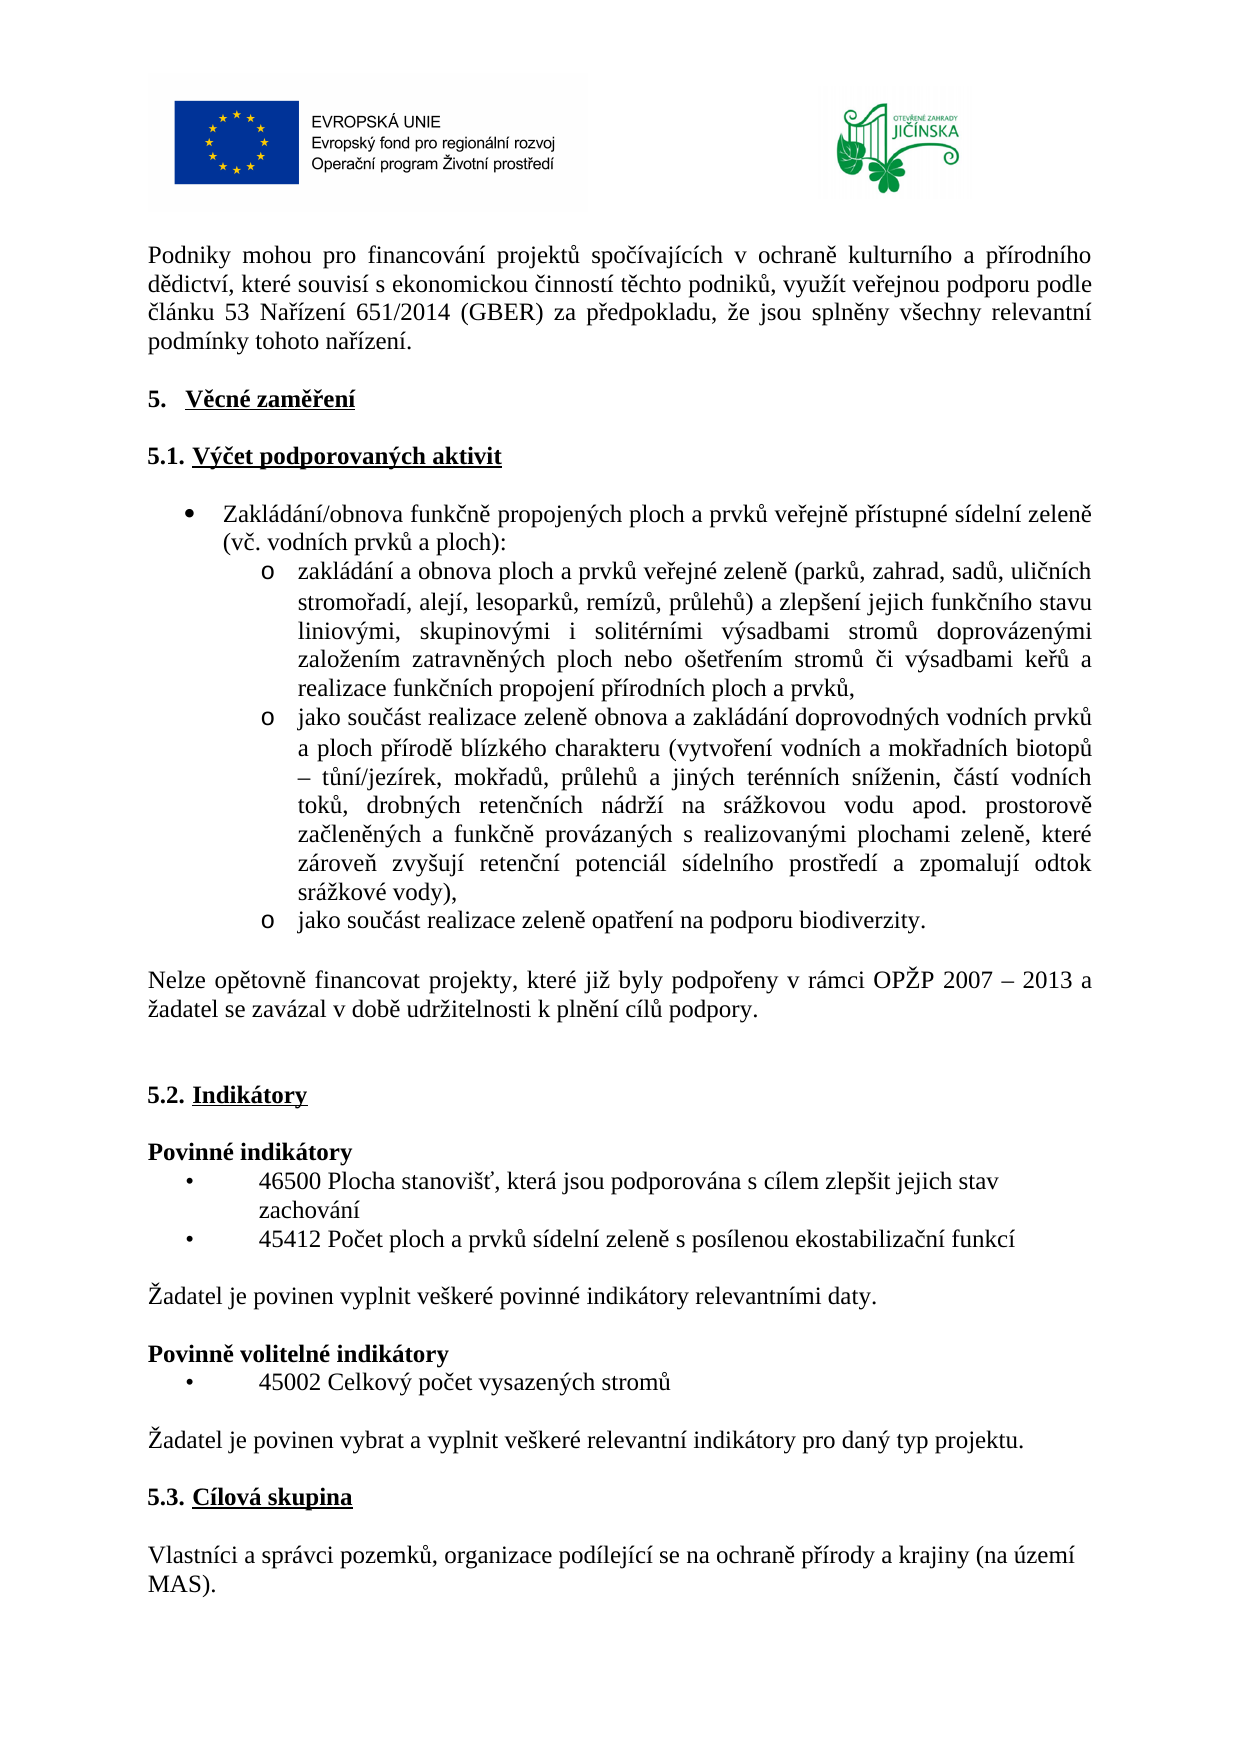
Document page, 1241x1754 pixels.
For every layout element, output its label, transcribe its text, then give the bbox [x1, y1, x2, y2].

list jako součást realizace zeleně opatření na podporu biodiverzity. [260, 905, 1093, 936]
list 45002 Celkový počet vysazených stromů [185, 1367, 1093, 1396]
text Žadatel je povinen vybrat a vyplnit veškeré relevantní indikátory pro daný typ projektu. [148, 1425, 1093, 1454]
text Povinně volitelné indikátory [148, 1339, 1093, 1367]
list 45412 Počet ploch a prvků sídelní zeleně s posílenou ekostabilizační funkcí [185, 1224, 1093, 1252]
text Žadatel je povinen vyplnit veškeré povinné indikátory relevantními daty. [148, 1281, 1093, 1310]
list 46500 Plocha stanovišť, která jsou podporována s cílem zlepšit jejich stav zachování [185, 1166, 1093, 1224]
text Povinné indikátory [148, 1137, 1093, 1166]
text Nelze opětovně financovat projekty, které již byly podpořeny v rámci OPŽP 2007 – 2013 a žadatel se zavázal v době udržitelnosti k plnění cílů podpory. [148, 965, 1093, 1022]
text Vlastníci a správci pozemků, organizace podílející se na ochraně přírody a krajiny (na území MAS). [148, 1540, 1093, 1597]
list Indikátory [147, 1080, 1093, 1109]
list zakládání a obnova ploch a prvků veřejné zeleně (parků, zahrad, sadů, uličních stromořadí, alejí, lesoparků, remízů, průlehů) a zlepšení jejich funkčního stavu liniovými, skupinovými i solitérními výsadbami stromů doprovázenými založením zatravněných ploch nebo ošetřením stromů či výsadbami keřů a realizace funkčních propojení přírodních ploch a prvků, [260, 556, 1093, 702]
picture [811, 86, 974, 198]
list Výčet podporovaných aktivit [147, 441, 1093, 470]
list jako součást realizace zeleně obnova a zakládání doprovodných vodních prvků a ploch přírodě blízkého charakteru (vytvoření vodních a mokřadních biotopů – tůní/jezírek, mokřadů, průlehů a jiných terénních sníženin, částí vodních toků, drobných retenčních nádrží na srážkovou vodu apod. prostorově začleněných a funkčně provázaných s realizovanými plochami zeleně, které zároveň zvyšují retenční potenciál sídelního prostředí a zpomalují odtok srážkové vody), [260, 702, 1093, 905]
picture [147, 73, 589, 212]
list Cílová skupina [147, 1482, 1093, 1511]
text Podniky mohou pro financování projektů spočívajících v ochraně kulturního a přírodního dědictví, které souvisí s ekonomickou činností těchto podniků, využít veřejnou podporu podle článku 53 Nařízení 651/2014 (GBER) za předpokladu, že jsou splněny všechny relevantní podmínky tohoto nařízení. [148, 240, 1093, 355]
list Věcné zaměření [148, 384, 1093, 412]
list Zakládání/obnova funkčně propojených ploch a prvků veřejně přístupné sídelní zeleně (vč. vodních prvků a ploch): [185, 499, 1093, 556]
